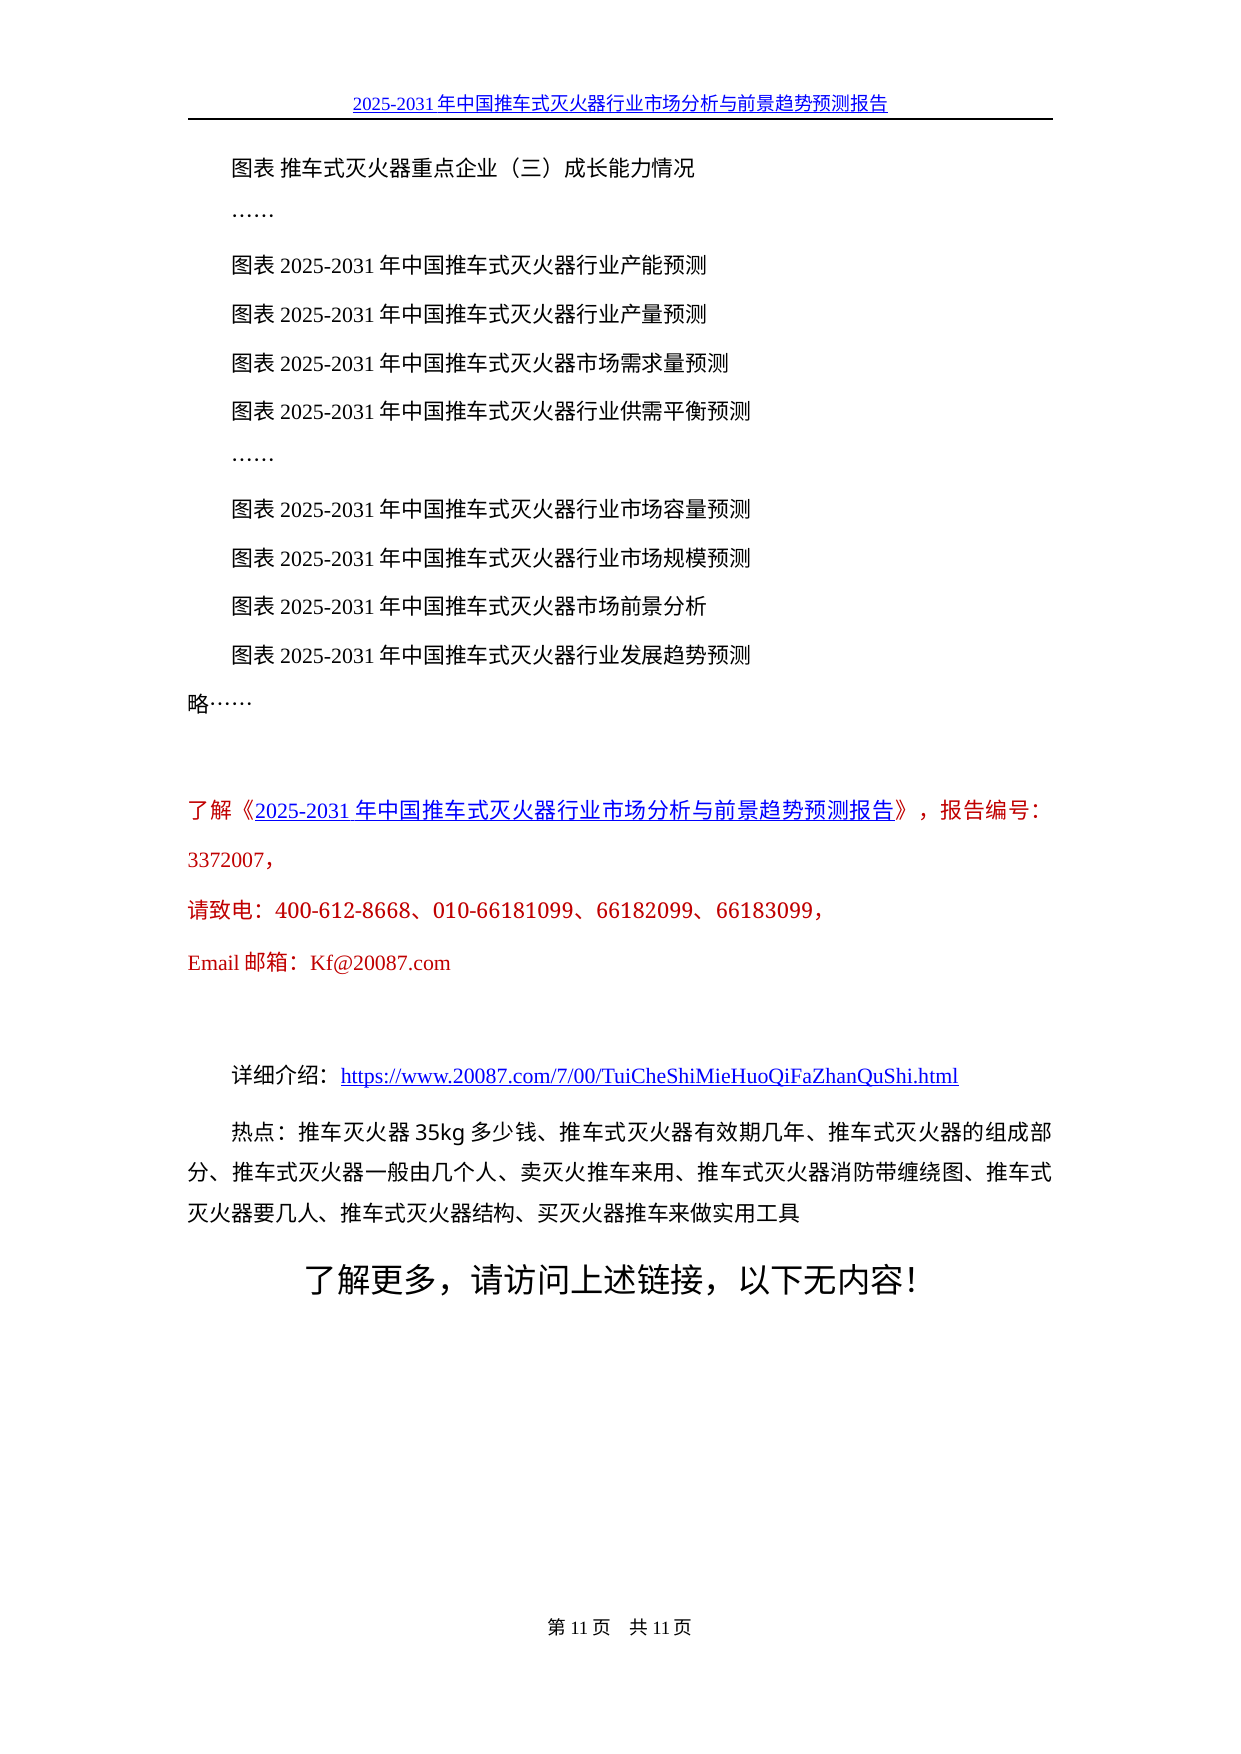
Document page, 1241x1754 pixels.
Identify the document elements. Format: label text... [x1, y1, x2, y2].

title 了解更多，请访问上述链接，以下无内容！ [187, 1246, 1053, 1311]
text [187, 150, 1053, 719]
text 详细介绍：https://www.20087.com/7/00/TuiCheShiMieHuoQiFaZhanQuShi.html [187, 1058, 1053, 1090]
text 了解《2025-2031年中国推车式灭火器行业市场分析与前景趋势预测报告》，报告编号：3372007， [187, 793, 1053, 874]
text Email邮箱：Kf@20087.com [187, 945, 1053, 977]
text 请致电：400-612-8668、010-66181099、66182099、66183099， [187, 893, 1053, 926]
text 热点：推车灭火器35kg多少钱、推车式灭火器有效期几年、推车式灭火器的组成部分、推车式灭火器一般由几个人、卖灭火推车来用、推车式灭火器消防带缠绕图、推车式灭火器要几人、推车式灭火器结构、买灭火器推车来做实用工具 [187, 1114, 1053, 1228]
